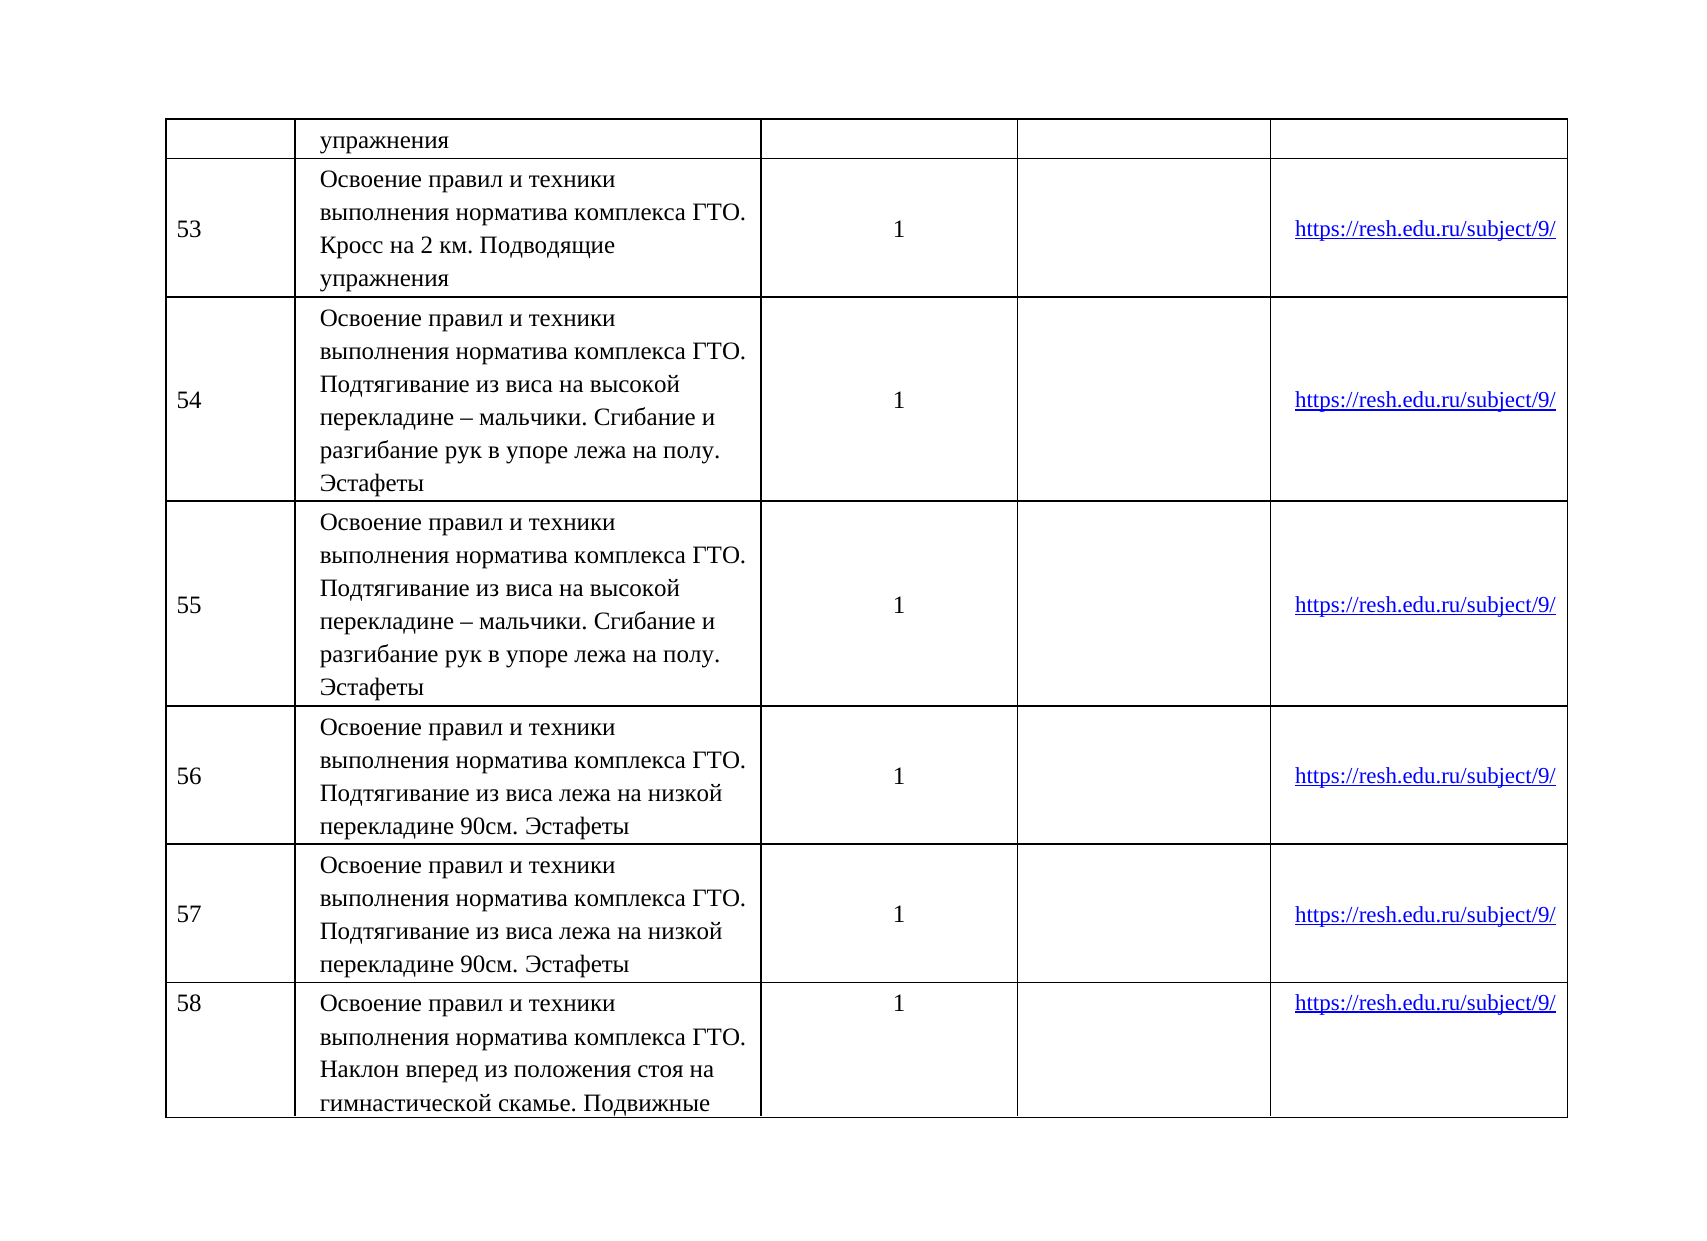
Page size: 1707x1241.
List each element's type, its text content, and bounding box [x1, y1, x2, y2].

table_cell 1 [762, 120, 1017, 157]
table_cell 58 [167, 983, 294, 1116]
table_cell 1 [762, 983, 1017, 1116]
table_cell https://resh.edu.ru/subject/9/ [1271, 502, 1567, 705]
table_cell Освоение правил и техники выполнения норматива комплекса ГТО. Подтягивание из виса на высокой перекладине – мальчики. Сгибание и разгибание рук в упоре лежа на полу. Эстафеты [296, 298, 760, 500]
table_cell 1 [762, 298, 1017, 500]
table_cell [1018, 159, 1270, 296]
table_cell 1 [762, 502, 1017, 705]
table_cell https://resh.edu.ru/subject/9/ [1271, 845, 1567, 982]
table_cell 55 [167, 502, 294, 705]
table_cell [1018, 298, 1270, 500]
table_cell Освоение правил и техники выполнения норматива комплекса ГТО. Подтягивание из виса лежа на низкой перекладине 90см. Эстафеты [296, 707, 760, 843]
table_cell 1 [762, 845, 1017, 982]
table_cell Освоение правил и техники выполнения норматива комплекса ГТО. Подтягивание из виса лежа на низкой перекладине 90см. Эстафеты [296, 845, 760, 982]
table_cell 56 [167, 707, 294, 843]
table_cell Освоение правил и техники выполнения норматива комплекса ГТО. Подтягивание из виса на высокой перекладине – мальчики. Сгибание и разгибание рук в упоре лежа на полу. Эстафеты [296, 502, 760, 705]
table_cell 1 [762, 707, 1017, 843]
table_cell https://resh.edu.ru/subject/9/ [1271, 159, 1567, 296]
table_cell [296, 120, 760, 157]
table_cell [1018, 707, 1270, 843]
table_cell 53 [167, 159, 294, 296]
table_cell 54 [167, 298, 294, 500]
table_cell 1 [762, 159, 1017, 296]
table_cell [1018, 845, 1270, 982]
table_cell 52 [167, 120, 294, 157]
table_cell 57 [167, 845, 294, 982]
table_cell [1271, 120, 1567, 157]
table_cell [296, 983, 760, 1116]
table_cell [1018, 502, 1270, 705]
table_cell [1018, 983, 1270, 1116]
table_cell https://resh.edu.ru/subject/9/ [1271, 707, 1567, 843]
table_cell https://resh.edu.ru/subject/9/ [1271, 298, 1567, 500]
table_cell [1271, 983, 1567, 1116]
table_cell [1018, 120, 1270, 157]
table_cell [296, 159, 760, 296]
